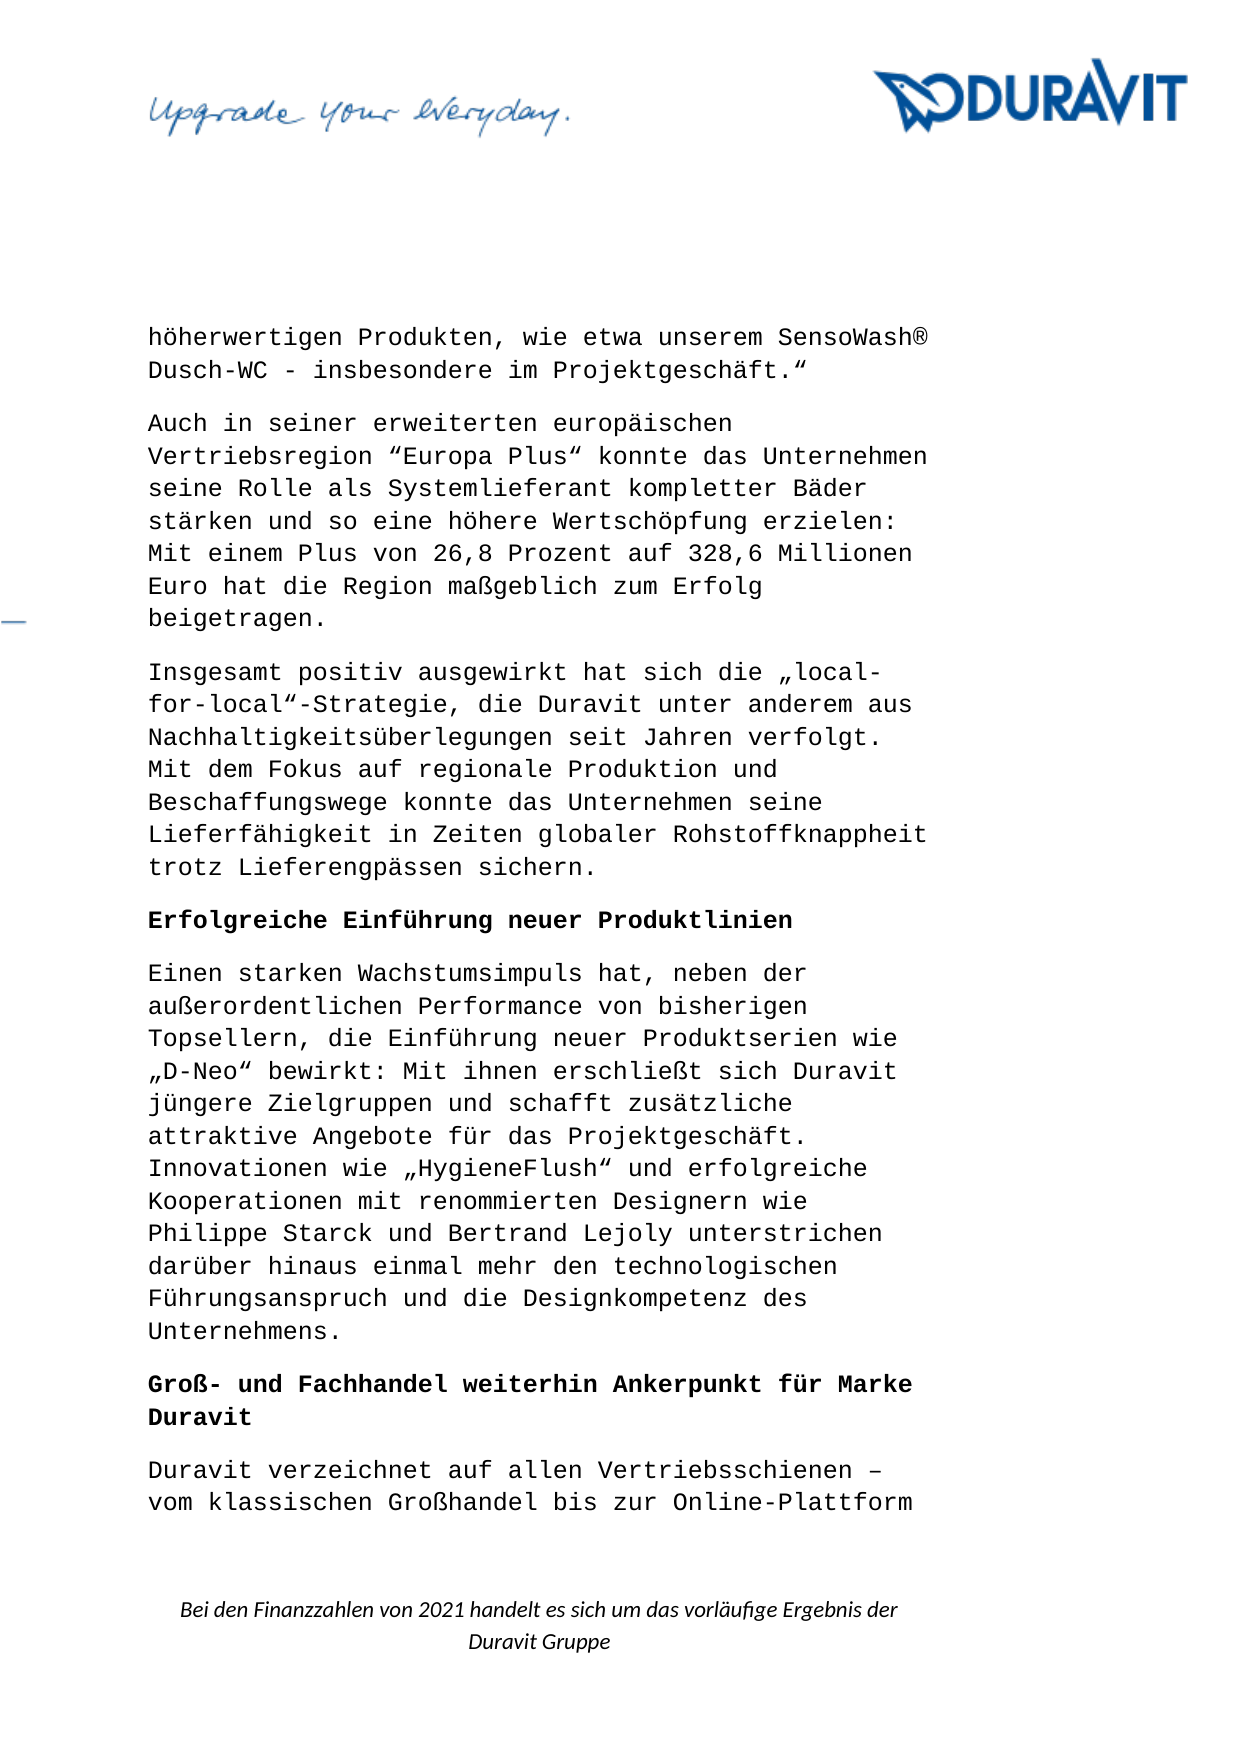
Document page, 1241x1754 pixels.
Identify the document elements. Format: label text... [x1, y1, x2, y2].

text Groß- und Fachhandel weiterhin Ankerpunkt für Marke Duravit [148, 1372, 933, 1432]
text Auch in seiner erweiterten europäischen Vertriebsregion “Europa Plus“ konnte das Unternehmen seine Rolle als Systemlieferant kompletter Bäder stärken und so eine höhere Wertschöpfung erzielen: Mit einem Plus von 26,8 Prozent auf 328,6 Millionen Euro hat die Region maßgeblich zum Erfolg beigetragen. [148, 411, 933, 634]
text Einen starken Wachstumsimpuls hat, neben der außerordentlichen Performance von bisherigen Topsellern, die Einführung neuer Produktserien wie „D-Neo“ bewirkt: Mit ihnen erschließt sich Duravit jüngere Zielgruppen und schafft zusätzliche attraktive Angebote für das Projektgeschäft. Innovationen wie „HygieneFlush“ und erfolgreiche Kooperationen mit renommierten Designern wie Philippe Starck und Bertrand Lejoly unterstrichen darüber hinaus einmal mehr den technologischen Führungsanspruch und die Designkompetenz des Unternehmens. [148, 961, 933, 1347]
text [148, 1457, 933, 1518]
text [148, 325, 933, 386]
text Insgesamt positiv ausgewirkt hat sich die „local-for-local“-Strategie, die Duravit unter anderem aus Nachhaltigkeitsüberlegungen seit Jahren verfolgt. Mit dem Fokus auf regionale Produktion und Beschaffungswege konnte das Unternehmen seine Lieferfähigkeit in Zeiten globaler Rohstoffknappheit trotz Lieferengpässen sichern. [148, 659, 933, 882]
text Erfolgreiche Einführung neuer Produktlinien [148, 907, 933, 936]
